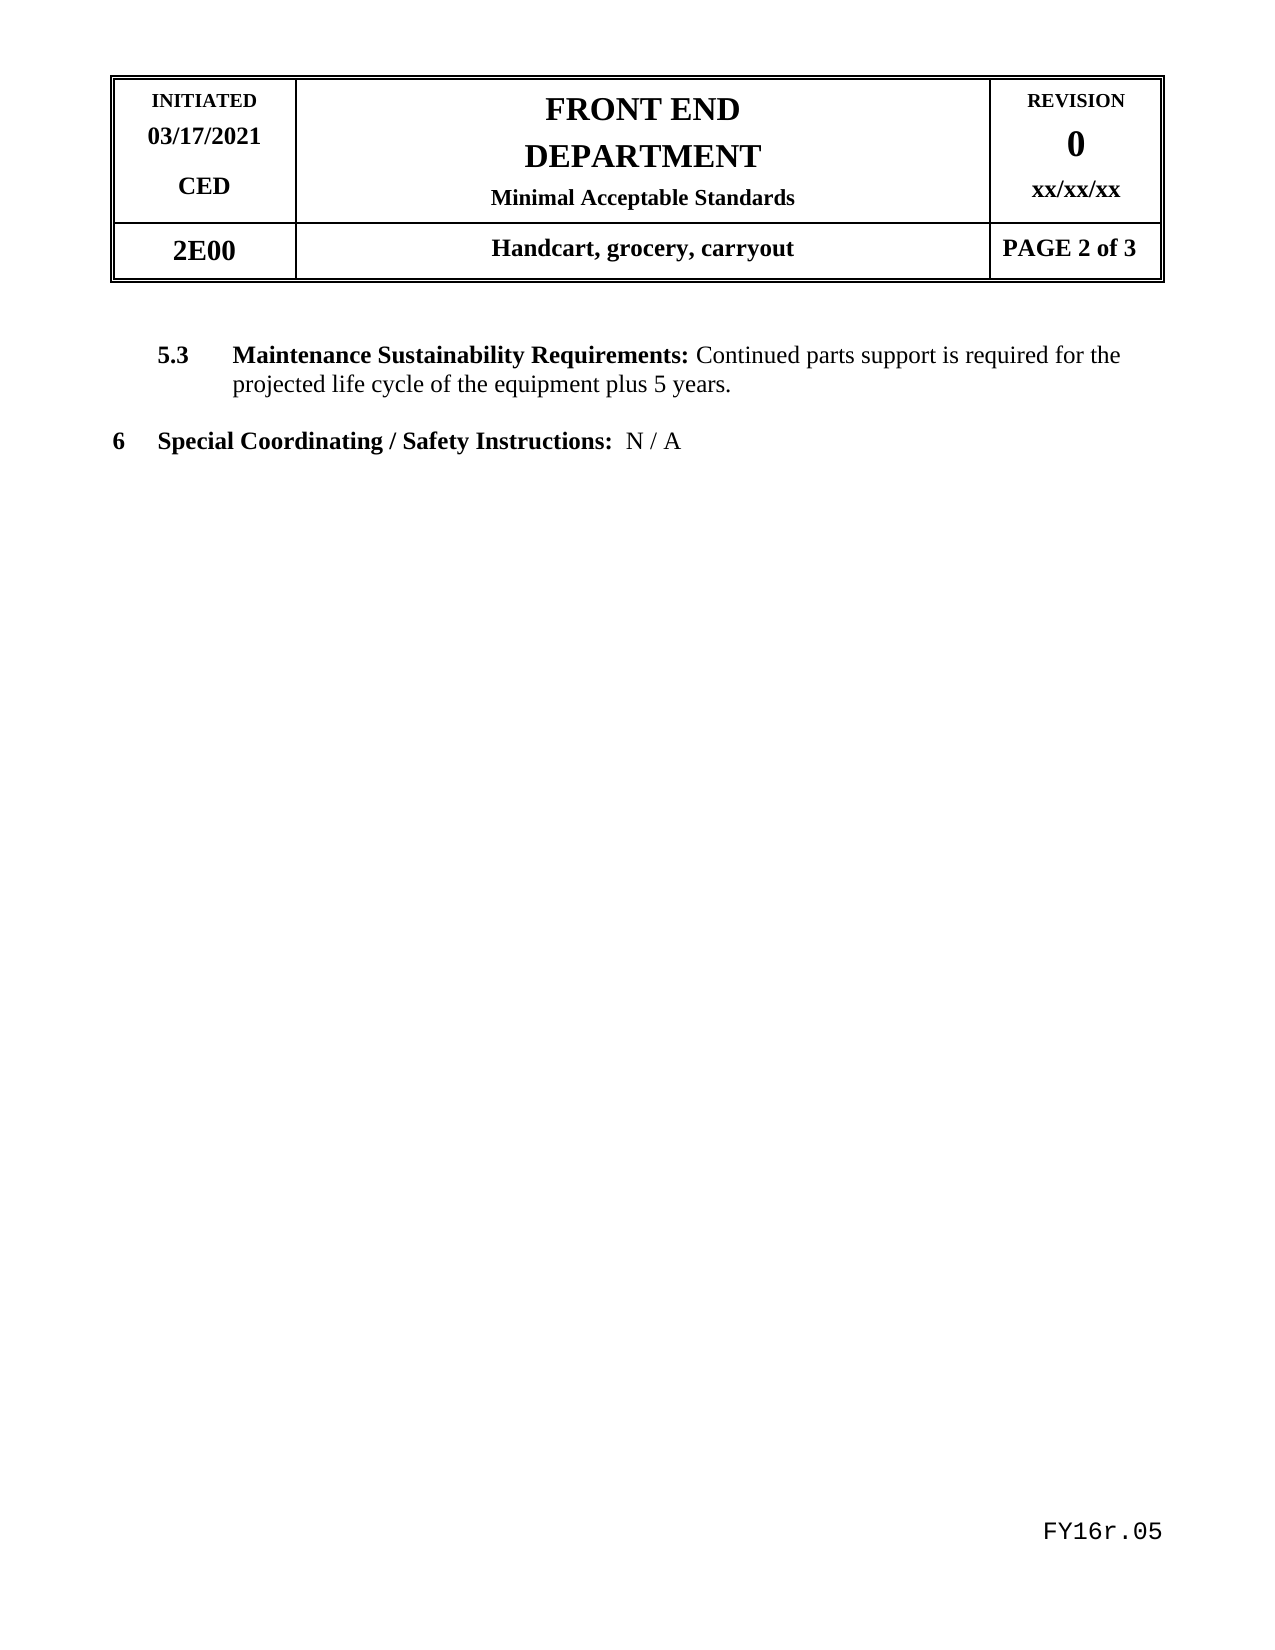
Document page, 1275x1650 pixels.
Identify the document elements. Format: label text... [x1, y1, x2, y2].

subtitle Special Coordinating / Safety Instructions: N / A [112, 426, 1162, 455]
list Maintenance Sustainability Requirements: Continued parts support is required for the projected life cycle of the equipment plus 5 years. [157, 340, 1162, 397]
